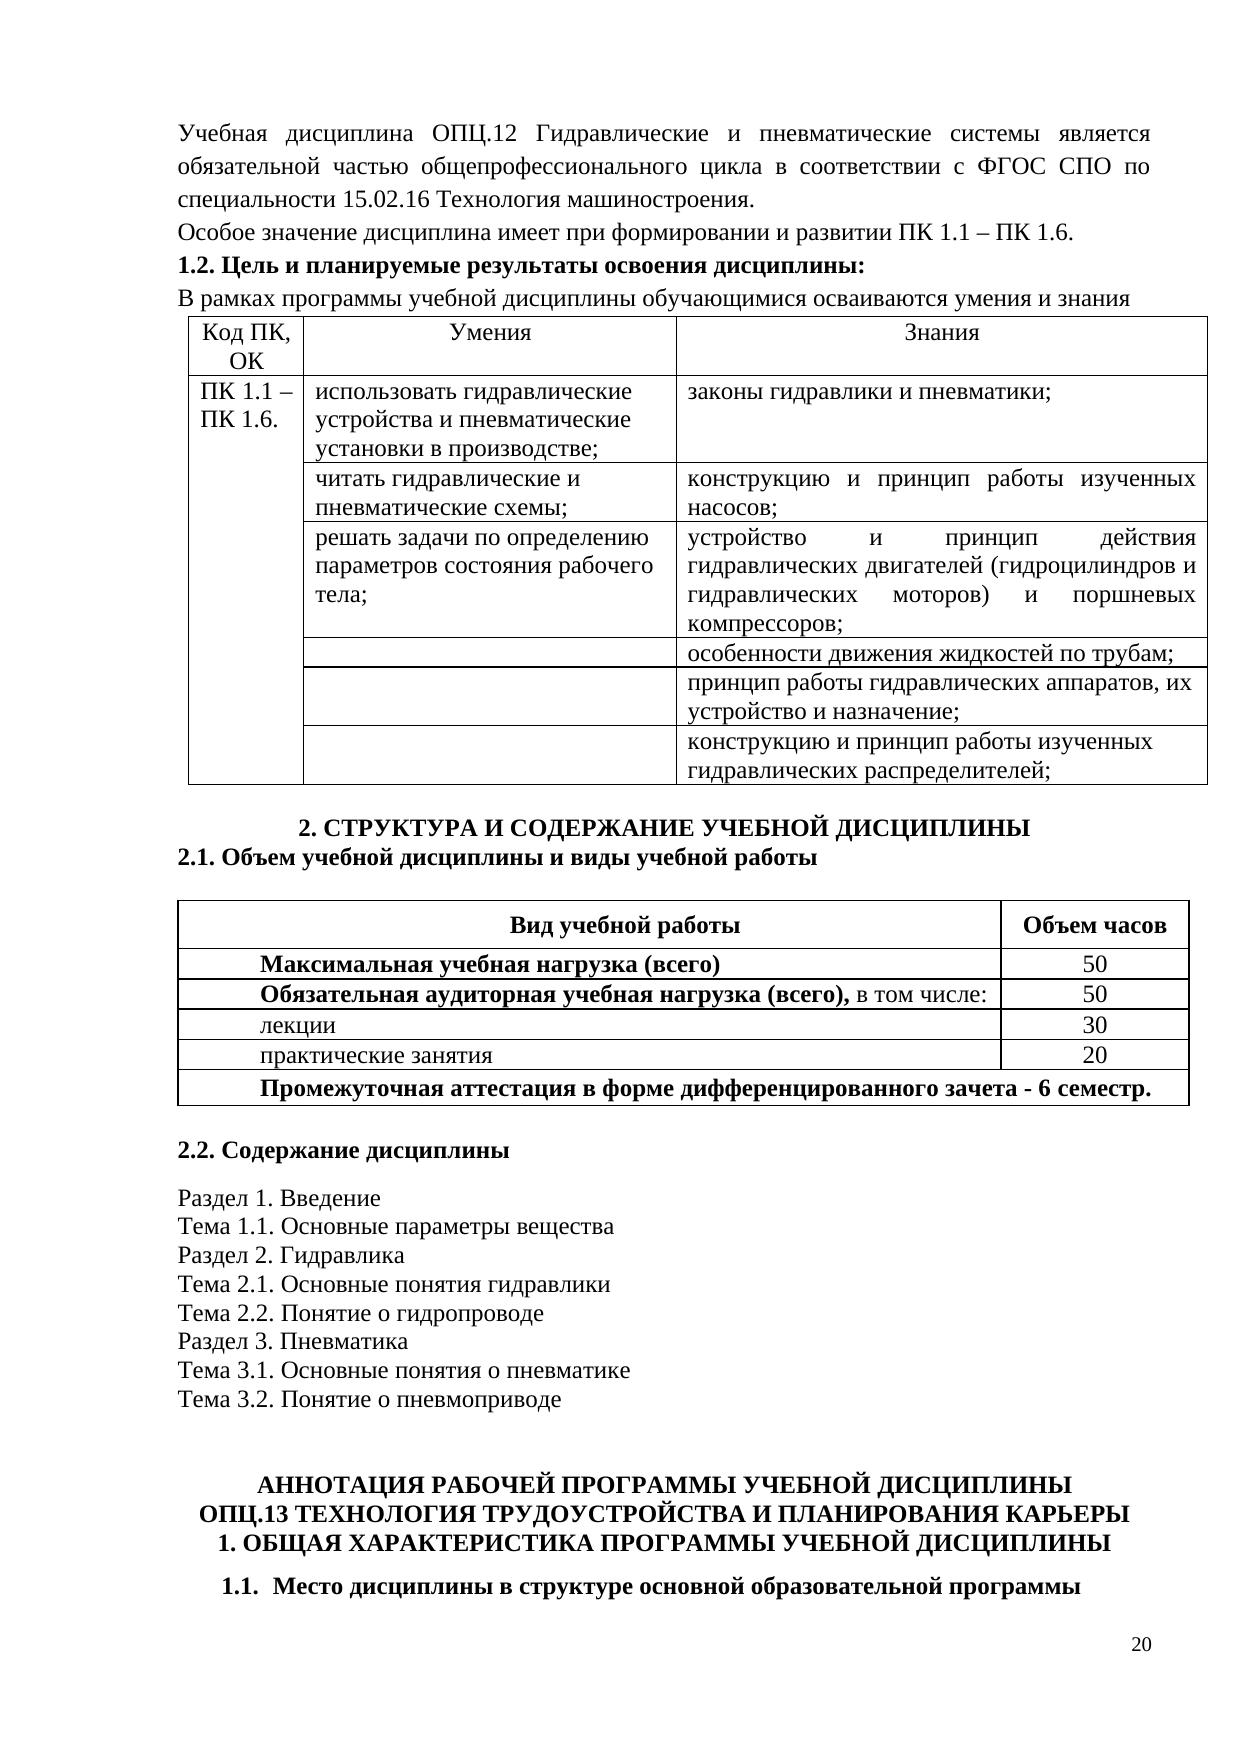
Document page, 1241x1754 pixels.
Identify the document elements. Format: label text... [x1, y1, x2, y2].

table_cell конструкцию и принцип работы изученных гидравлических распределителей; [677, 726, 1207, 783]
table_cell использовать гидравлические устройства и пневматические установки в производстве; [304, 376, 676, 462]
table_cell конструкцию и принцип работы изученных насосов; [677, 463, 1207, 521]
text Тема 3.2. Понятие о пневмоприводе [177, 1384, 1152, 1413]
table_cell принцип работы гидравлических аппаратов, их устройство и назначение; [677, 668, 1207, 725]
table_cell законы гидравлики и пневматики; [677, 376, 1207, 462]
table_cell читать гидравлические и пневматические схемы; [304, 463, 676, 521]
text Тема 2.2. Понятие о гидропроводе [177, 1298, 1152, 1326]
table_cell [304, 638, 676, 666]
table_cell Промежуточная аттестация в форме дифференцированного зачета - 6 cеместр. [179, 1070, 1188, 1105]
text Раздел 1. Введение [177, 1183, 1152, 1211]
table_header Умения [304, 317, 676, 375]
table_cell Максимальная учебная нагрузка (всего) [179, 949, 1000, 978]
text 2. СТРУКТУРА И СОДЕРЖАНИЕ УЧЕБНОЙ ДИСЦИПЛИНЫ [177, 813, 1152, 842]
text Тема 3.1. Основные понятия о пневматике [177, 1355, 1152, 1384]
text ОПЦ.13 ТЕХНОЛОГИЯ ТРУДОУСТРОЙСТВА И ПЛАНИРОВАНИЯ КАРЬЕРЫ [177, 1499, 1152, 1528]
text Учебная дисциплина ОПЦ.12 Гидравлические и пневматические системы является обязательной частью общепрофессионального цикла в соответствии с ФГОС СПО по специальности 15.02.16 Технология машиностроения. [177, 118, 1152, 213]
text Тема 2.1. Основные понятия гидравлики [177, 1269, 1152, 1298]
table_cell лекции [179, 1010, 1000, 1038]
text В рамках программы учебной дисциплины обучающимися осваиваются умения и знания [177, 283, 1152, 312]
table_cell Обязательная аудиторная учебная нагрузка (всего), в том числе: [179, 980, 1000, 1008]
table_cell решать задачи по определению параметров состояния рабочего тела; [304, 522, 676, 637]
table_header Вид учебной работы [179, 901, 1000, 947]
text Особое значение дисциплина имеет при формировании и развитии ПК 1.1 – ПК 1.6. [177, 217, 1152, 246]
text Раздел 2. Гидравлика [177, 1240, 1152, 1269]
text АННОТАЦИЯ РАБОЧЕЙ ПРОГРАММЫ УЧЕБНОЙ ДИСЦИПЛИНЫ [177, 1442, 1152, 1499]
table_cell [304, 668, 676, 725]
table_cell [304, 726, 676, 783]
text Раздел 3. Пневматика [177, 1326, 1152, 1355]
table_cell 20 [1002, 1040, 1188, 1069]
text 2.2. Содержание дисциплины [177, 1135, 1152, 1164]
table_cell особенности движения жидкостей по трубам; [677, 638, 1207, 666]
table_header Объем часов [1002, 901, 1188, 947]
text 1. ОБЩАЯ ХАРАКТЕРИСТИКА ПРОГРАММЫ УЧЕБНОЙ ДИСЦИПЛИНЫ [177, 1528, 1152, 1557]
list Место дисциплины в структуре основной образовательной программы [221, 1571, 1152, 1600]
table_header Код ПК, ОК [189, 317, 303, 375]
table_header Знания [677, 317, 1207, 375]
table_cell 50 [1002, 980, 1188, 1008]
text 2.1. Объем учебной дисциплины и виды учебной работы [177, 842, 1152, 871]
table_cell практические занятия [179, 1040, 1000, 1069]
table_cell ПК 1.1 – ПК 1.6. [189, 376, 303, 783]
text 1.2. Цель и планируемые результаты освоения дисциплины: [177, 250, 1152, 279]
table_cell 50 [1002, 949, 1188, 978]
text Тема 1.1. Основные параметры вещества [177, 1211, 1152, 1240]
table_cell устройство и принцип действия гидравлических двигателей (гидроцилиндров и гидравлических моторов) и поршневых компрессоров; [677, 522, 1207, 637]
table_cell 30 [1002, 1010, 1188, 1038]
